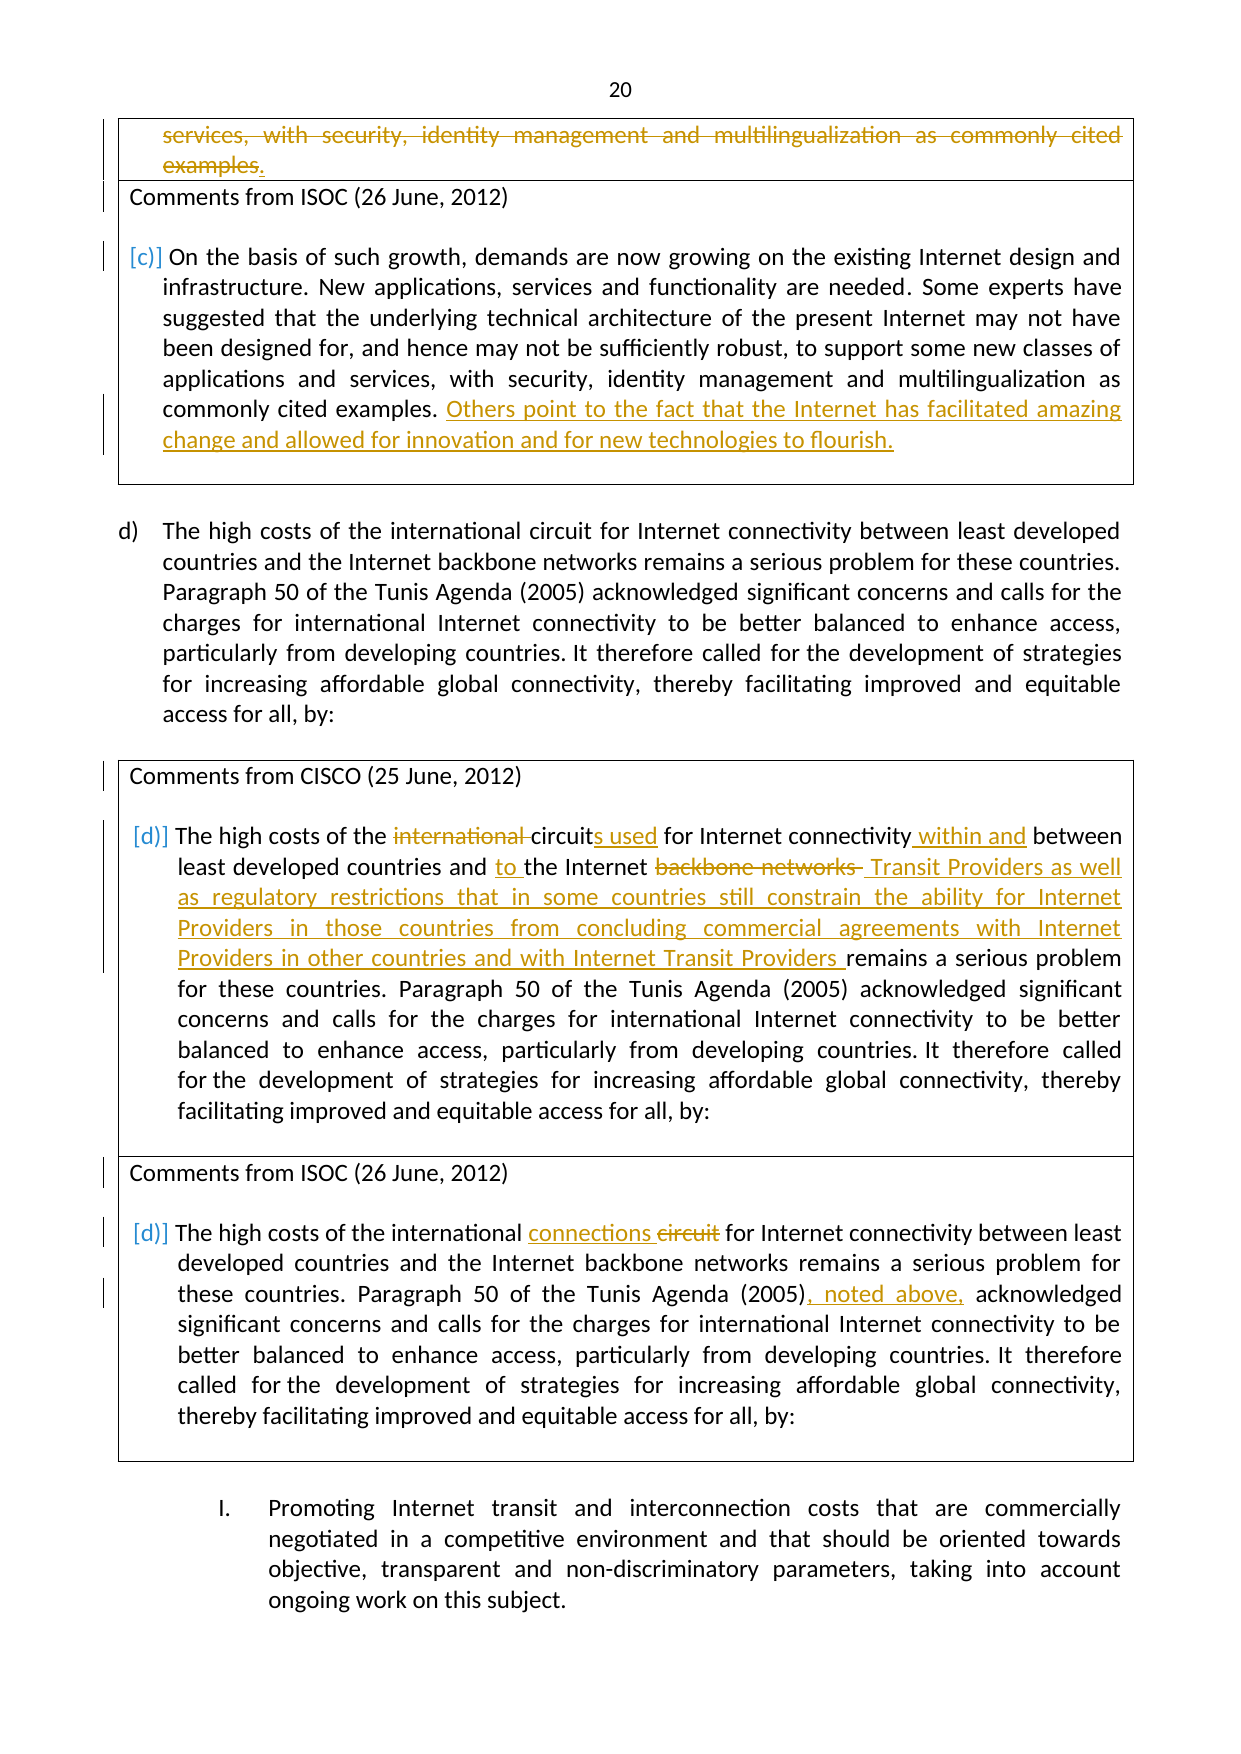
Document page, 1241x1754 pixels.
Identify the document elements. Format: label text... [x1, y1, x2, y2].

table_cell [119, 119, 1133, 180]
table_cell Comments from ISOC (26 June, 2012) On the basis of such growth, demands are now growing on the existing Internet design and infrastructure. New applications, services and functionality are needed. Some experts have suggested that the underlying technical architecture of the present Internet may not have been designed for, and hence may not be sufficiently robust, to support some new classes of applications and services, with security, identity management and multilingualization as commonly cited examples. [119, 181, 1133, 484]
list Promoting Internet transit and interconnection costs that are commercially negotiated in a competitive environment and that should be oriented towards objective, transparent and non-discriminatory parameters, taking into account ongoing work on this subject. [231, 1492, 1122, 1614]
list The high costs of the international circuit for Internet connectivity between least developed countries and the Internet backbone networks remains a serious problem for these countries. Paragraph 50 of the Tunis Agenda (2005) acknowledged significant concerns and calls for the charges for international Internet connectivity to be better balanced to enhance access, particularly from developing countries. It therefore called for the development of strategies for increasing affordable global connectivity, thereby facilitating improved and equitable access for all, by: [118, 515, 1122, 729]
table_header Comments from CISCO (25 June, 2012) The high costs of the circuit for Internet connectivity between least developed countries and the Internet remains a serious problem for these countries. Paragraph 50 of the Tunis Agenda (2005) acknowledged significant concerns and calls for the charges for international Internet connectivity to be better balanced to enhance access, particularly from developing countries. It therefore called for the development of strategies for increasing affordable global connectivity, thereby facilitating improved and equitable access for all, by: [119, 761, 1133, 1156]
table_cell Comments from ISOC (26 June, 2012) The high costs of the international for Internet connectivity between least developed countries and the Internet backbone networks remains a serious problem for these countries. Paragraph 50 of the Tunis Agenda (2005) acknowledged significant concerns and calls for the charges for international Internet connectivity to be better balanced to enhance access, particularly from developing countries. It therefore called for the development of strategies for increasing affordable global connectivity, thereby facilitating improved and equitable access for all, by: [119, 1157, 1133, 1461]
